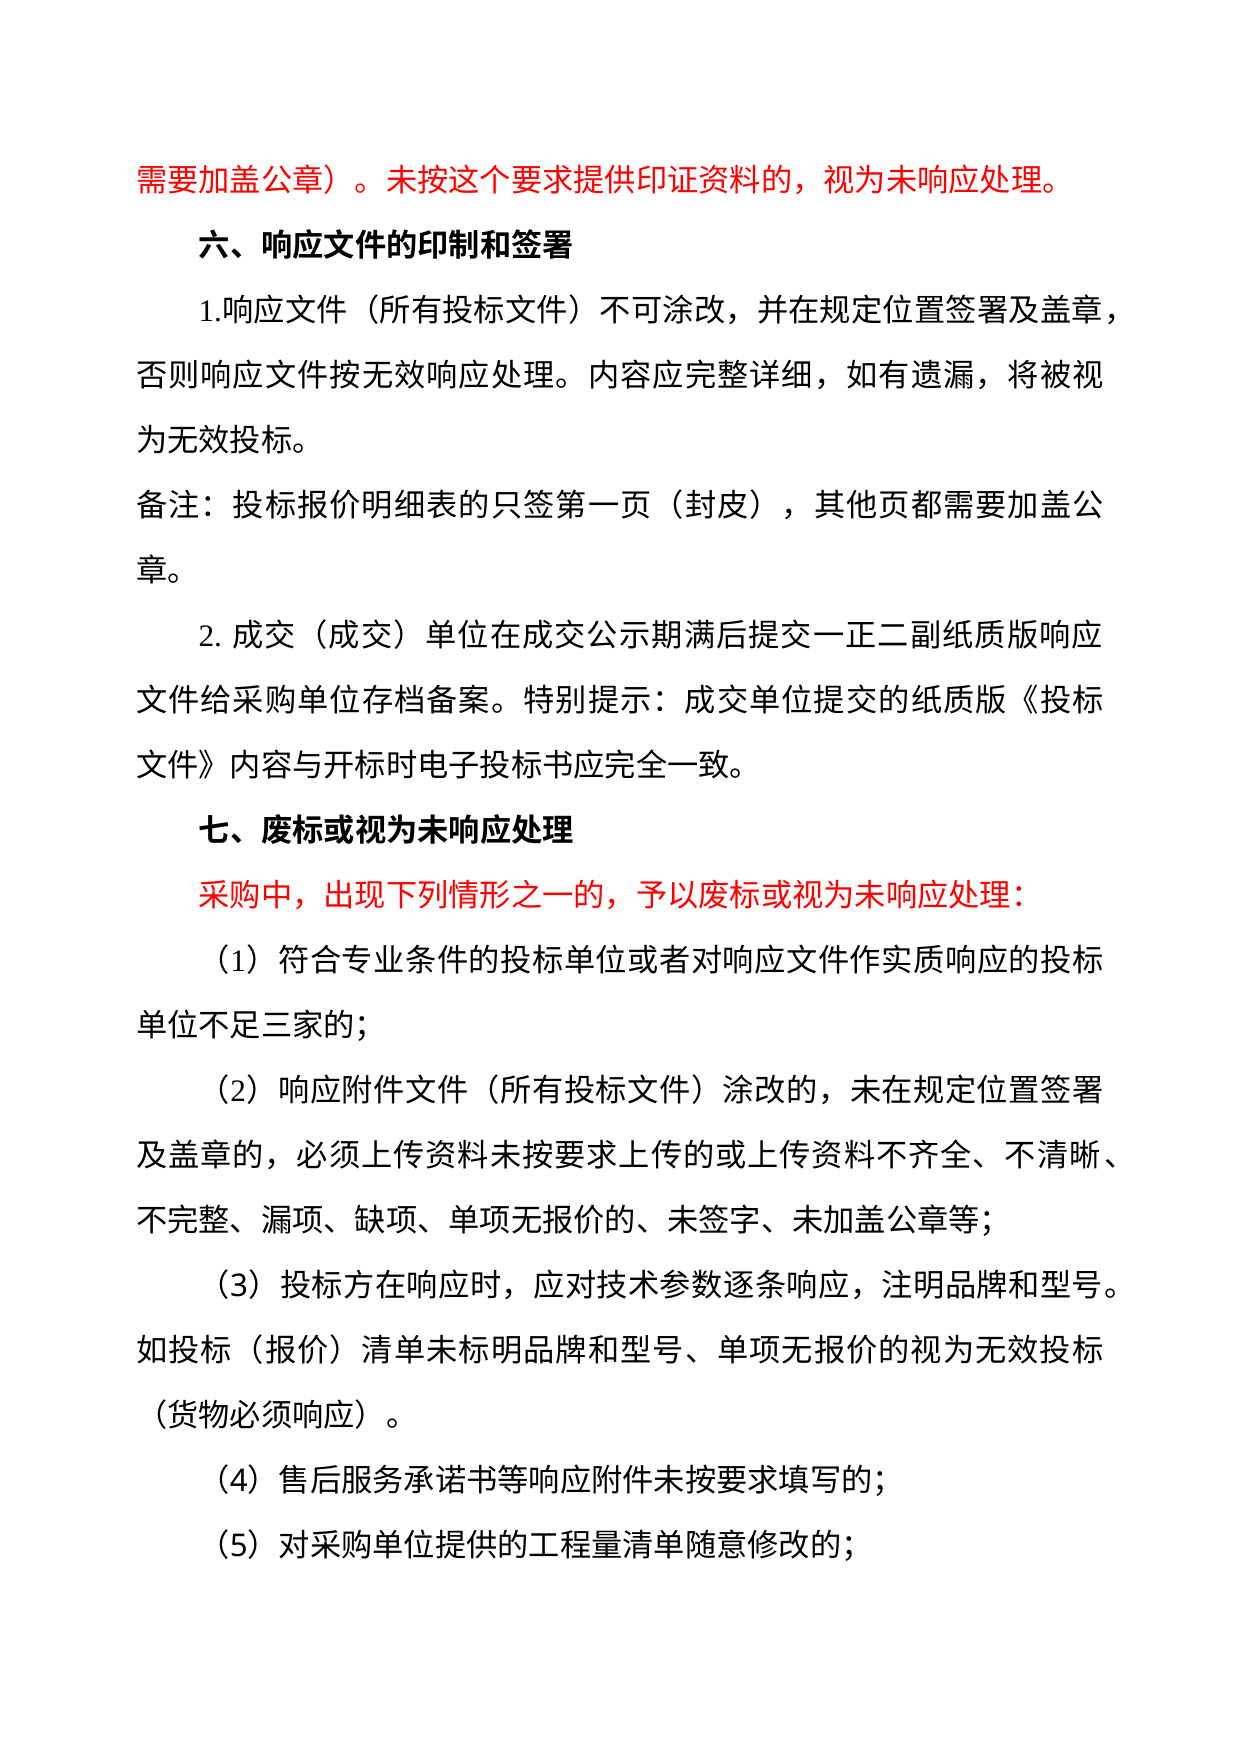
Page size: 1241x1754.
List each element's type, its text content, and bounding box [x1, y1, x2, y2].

text （3）投标方在响应时，应对技术参数逐条响应，注明品牌和型号。如投标（报价）清单未标明品牌和型号、单项无报价的视为无效投标（货物必须响应）。 [136, 1251, 1104, 1446]
text 七、废标或视为未响应处理 [136, 796, 1104, 861]
text （2）响应附件文件（所有投标文件）涂改的，未在规定位置签署及盖章的，必须上传资料未按要求上传的或上传资料不齐全、不清晰、不完整、漏项、缺项、单项无报价的、未签字、未加盖公章等； [136, 1056, 1104, 1251]
text 1.响应文件（所有投标文件）不可涂改，并在规定位置签署及盖章，否则响应文件按无效响应处理。内容应完整详细，如有遗漏，将被视为无效投标。 [136, 276, 1104, 471]
text （4）售后服务承诺书等响应附件未按要求填写的； [136, 1446, 1104, 1511]
text 2. 成交（成交）单位在成交公示期满后提交一正二副纸质版响应文件给采购单位存档备案。特别提示：成交单位提交的纸质版《投标文件》内容与开标时电子投标书应完全一致。 [136, 601, 1104, 796]
text （1）符合专业条件的投标单位或者对响应文件作实质响应的投标单位不足三家的； [136, 926, 1104, 1056]
text 备注：投标报价明细表的只签第一页（封皮），其他页都需要加盖公章。 [136, 471, 1104, 601]
text （5）对采购单位提供的工程量清单随意修改的； [136, 1511, 1104, 1576]
text 六、响应文件的印制和签署 [136, 211, 1104, 276]
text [136, 146, 1104, 211]
text 采购中，出现下列情形之一的，予以废标或视为未响应处理： [136, 861, 1104, 926]
